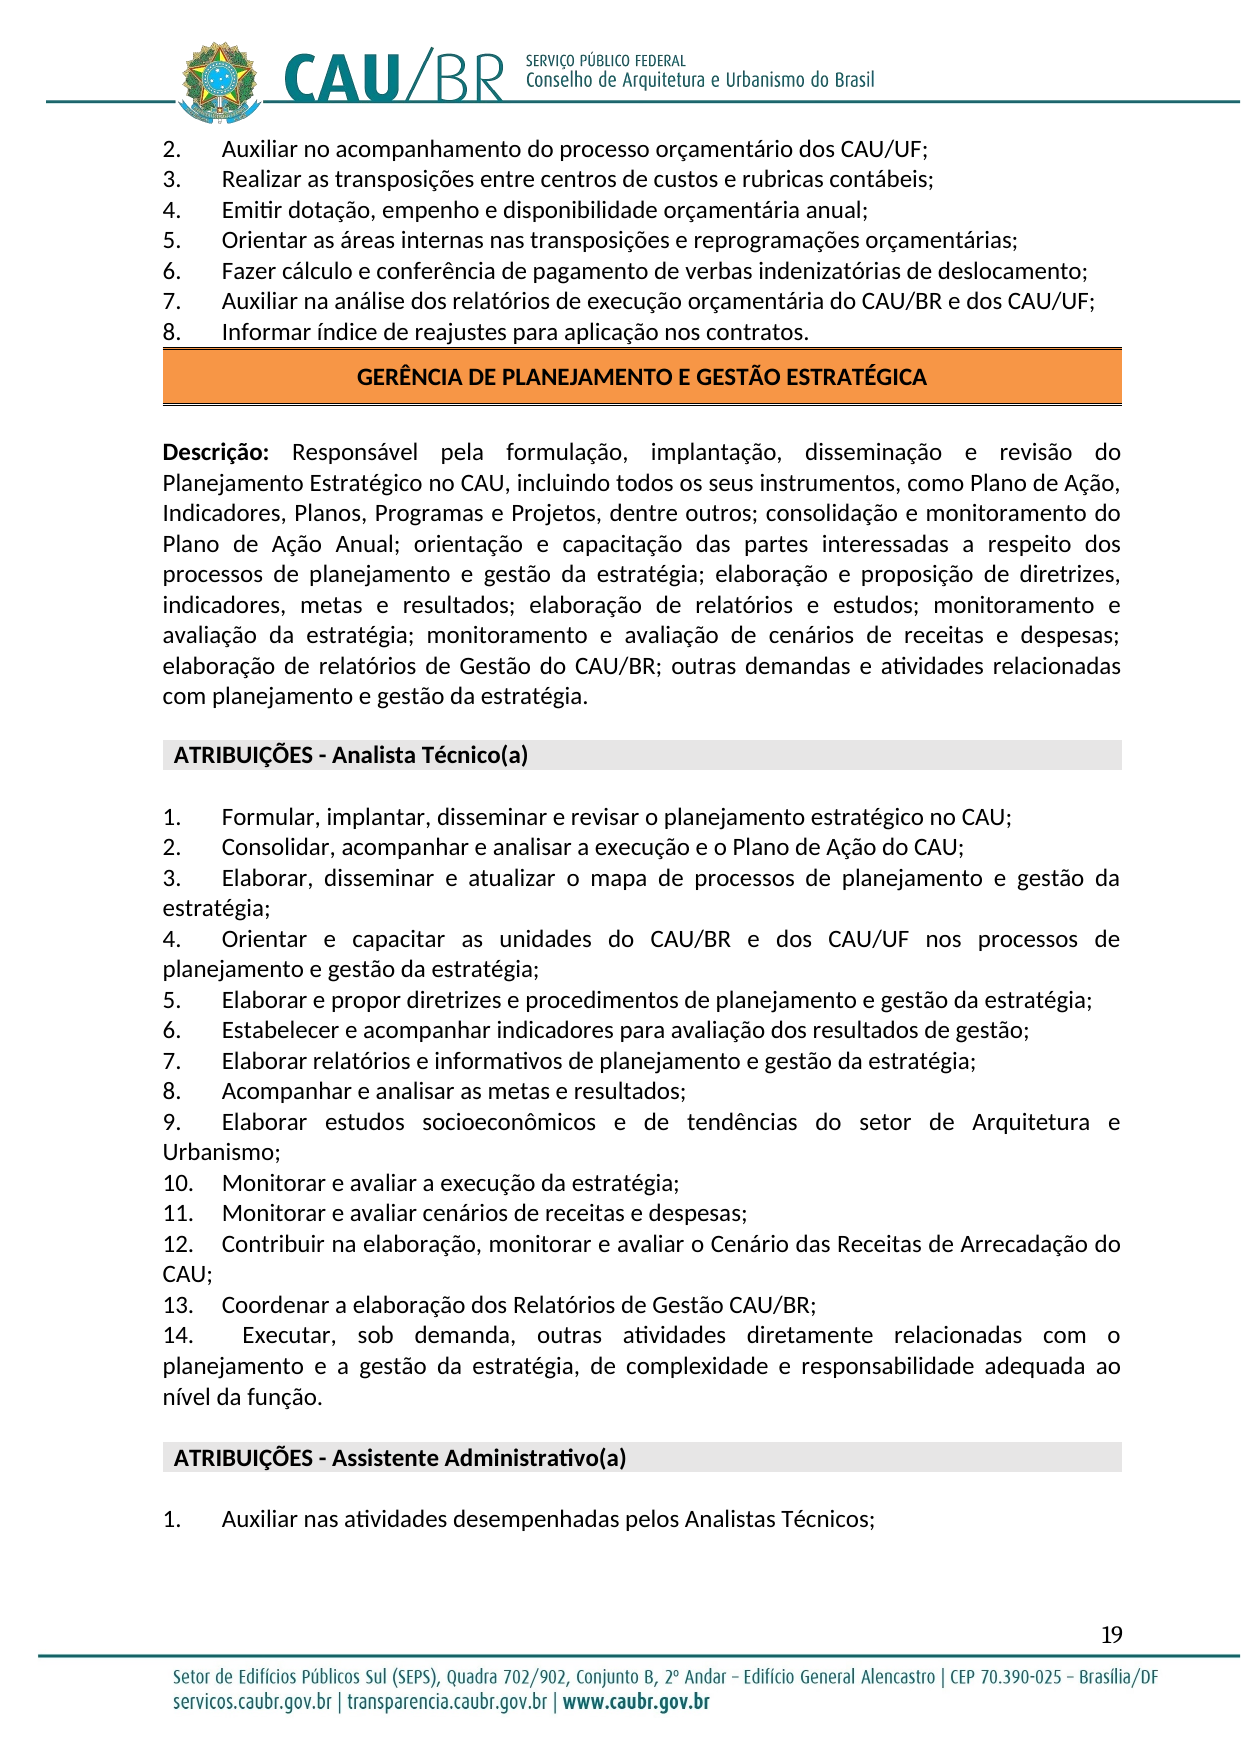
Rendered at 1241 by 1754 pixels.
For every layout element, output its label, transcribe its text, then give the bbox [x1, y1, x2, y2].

list Estabelecer e acompanhar indicadores para avaliação dos resultados de gestão; [162, 1014, 1122, 1045]
list Auxiliar nas atividades desempenhadas pelos Analistas Técnicos; [162, 1503, 1122, 1533]
list Auxiliar no acompanhamento do processo orçamentário dos CAU/UF; [162, 133, 1122, 163]
list Contribuir na elaboração, monitorar e avaliar o Cenário das Receitas de Arrecadação do CAU; [162, 1228, 1122, 1289]
list Monitorar e avaliar cenários de receitas e despesas; [162, 1197, 1122, 1228]
table_header ATRIBUIÇÕES - Analista Técnico(a) [163, 740, 1122, 770]
list Emitir dotação, empenho e disponibilidade orçamentária anual; [162, 194, 1122, 224]
list Informar índice de reajustes para aplicação nos contratos. [162, 316, 1122, 347]
text Descrição: Responsável pela formulação, implantação, disseminação e revisão do Planejamento Estratégico no CAU, incluindo todos os seus instrumentos, como Plano de Ação, Indicadores, Planos, Programas e Projetos, dentre outros; consolidação e monitoramento do Plano de Ação Anual; orientação e capacitação das partes interessadas a respeito dos processos de planejamento e gestão da estratégia; elaboração e proposição de diretrizes, indicadores, metas e resultados; elaboração de relatórios e estudos; monitoramento e avaliação da estratégia; monitoramento e avaliação de cenários de receitas e despesas; elaboração de relatórios de Gestão do CAU/BR; outras demandas e atividades relacionadas com planejamento e gestão da estratégia. [162, 436, 1122, 711]
list Realizar as transposições entre centros de custos e rubricas contábeis; [162, 163, 1122, 194]
list Elaborar e propor diretrizes e procedimentos de planejamento e gestão da estratégia; [162, 984, 1122, 1014]
list Monitorar e avaliar a execução da estratégia; [162, 1167, 1122, 1197]
list Coordenar a elaboração dos Relatórios de Gestão CAU/BR; [162, 1289, 1122, 1319]
list Acompanhar e analisar as metas e resultados; [162, 1075, 1122, 1106]
table_header GERÊNCIA DE PLANEJAMENTO E GESTÃO ESTRATÉGICA [163, 350, 1122, 403]
table_header ATRIBUIÇÕES - Assistente Administrativo(a) [163, 1442, 1122, 1472]
list Auxiliar na análise dos relatórios de execução orçamentária do CAU/BR e dos CAU/UF; [162, 286, 1122, 316]
list Elaborar estudos socioeconômicos e de tendências do setor de Arquitetura e Urbanismo; [162, 1106, 1122, 1167]
list Elaborar, disseminar e atualizar o mapa de processos de planejamento e gestão da estratégia; [162, 862, 1122, 923]
list Orientar e capacitar as unidades do CAU/BR e dos CAU/UF nos processos de planejamento e gestão da estratégia; [162, 923, 1122, 984]
list Elaborar relatórios e informativos de planejamento e gestão da estratégia; [162, 1045, 1122, 1075]
list Formular, implantar, disseminar e revisar o planejamento estratégico no CAU; [162, 801, 1122, 831]
list Executar, sob demanda, outras atividades diretamente relacionadas com o planejamento e a gestão da estratégia, de complexidade e responsabilidade adequada ao nível da função. [162, 1319, 1122, 1411]
picture [46, 0, 1241, 156]
list Consolidar, acompanhar e analisar a execução e o Plano de Ação do CAU; [162, 831, 1122, 862]
list Orientar as áreas internas nas transposições e reprogramações orçamentárias; [162, 224, 1122, 255]
list Fazer cálculo e conferência de pagamento de verbas indenizatórias de deslocamento; [162, 255, 1122, 286]
picture [37, 1649, 1241, 1754]
